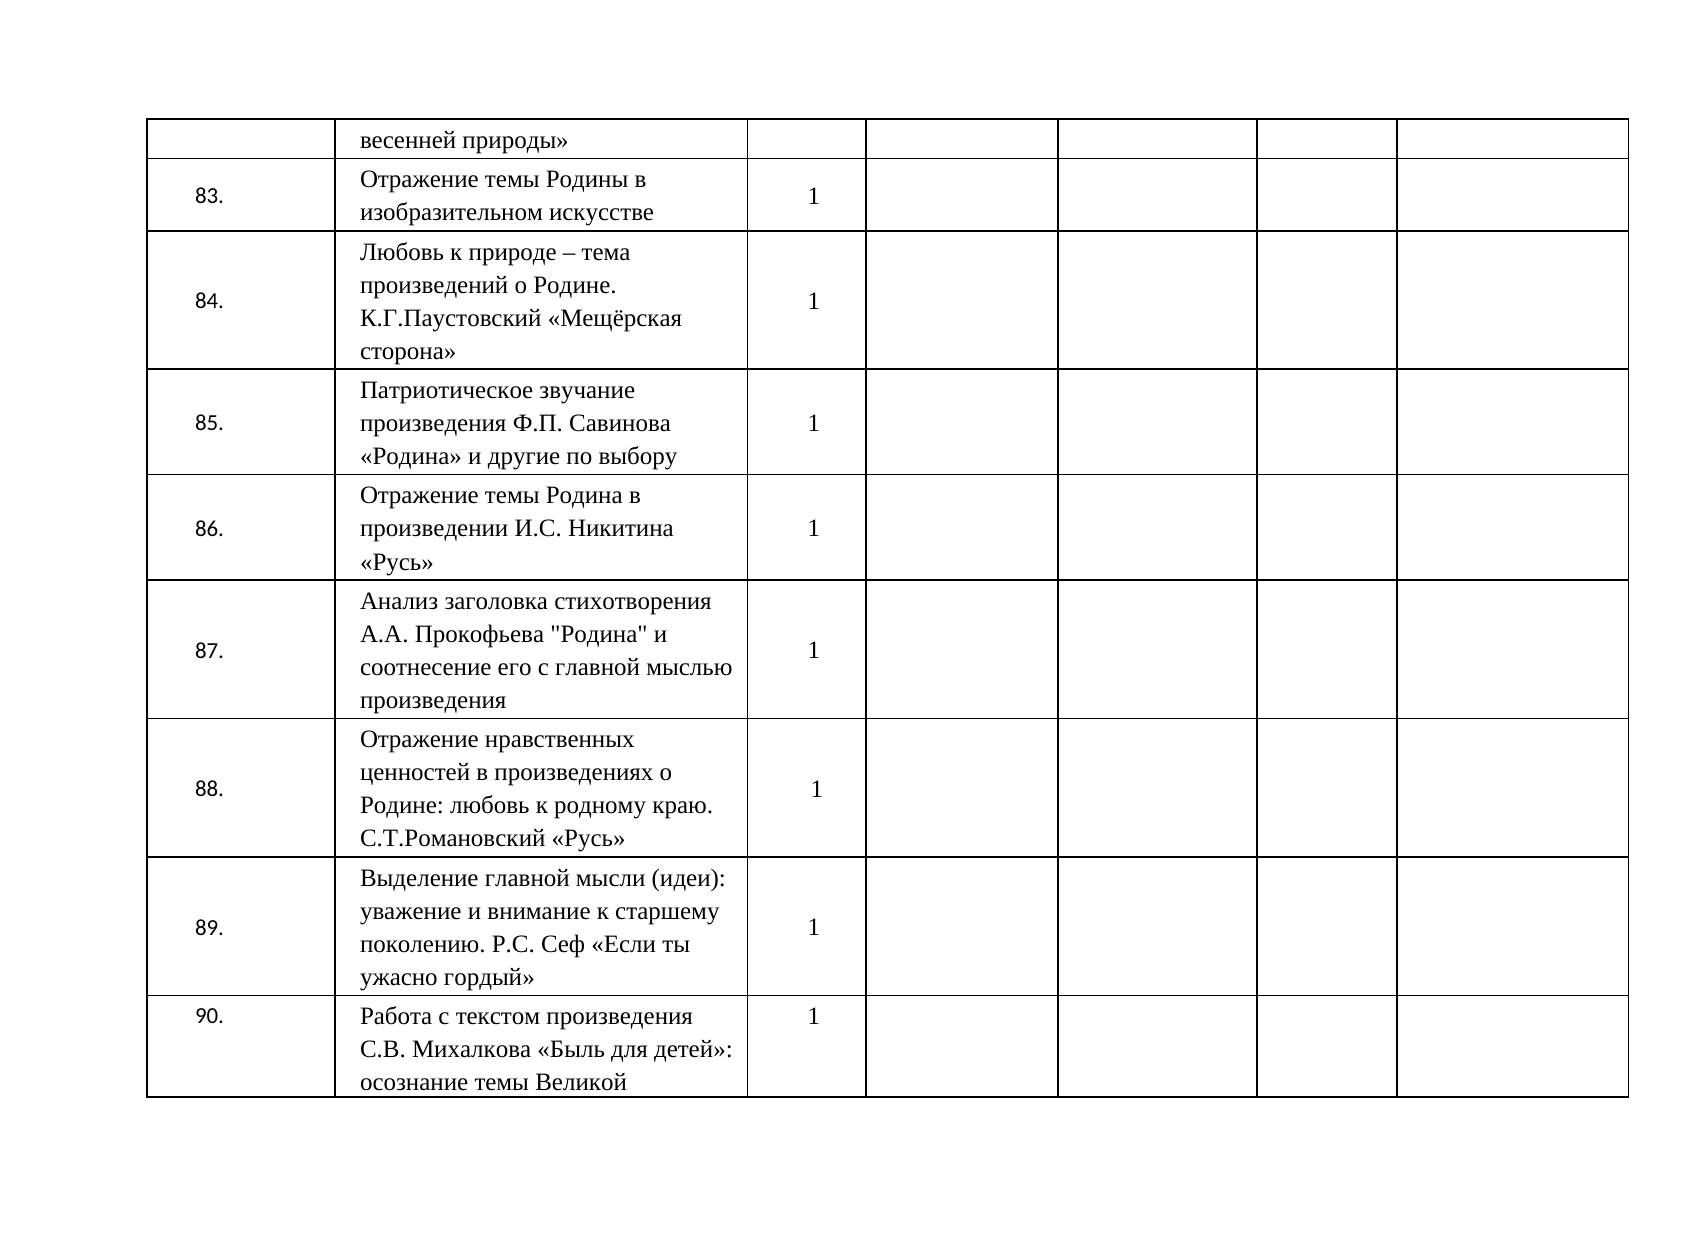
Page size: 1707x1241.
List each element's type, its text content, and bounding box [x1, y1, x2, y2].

table_cell [1059, 370, 1256, 474]
table_cell [1059, 232, 1256, 368]
table_cell [1398, 475, 1628, 579]
table_cell [1398, 581, 1628, 718]
table_cell Отражение нравственных ценностей в произведениях о Родине: любовь к родному краю. С.Т.Романовский «Русь» [336, 719, 747, 856]
table_cell 1 [867, 120, 1057, 157]
table_cell [1059, 996, 1256, 1096]
table_cell [1398, 858, 1628, 994]
table_cell Анализ заголовка стихотворения А.А. Прокофьева "Родина" и соотнесение его с главной мыслью произведения [336, 581, 747, 718]
table_cell [148, 475, 334, 579]
table_cell [1059, 120, 1256, 157]
table_cell Отражение темы Родины в изобразительном искусстве [336, 159, 747, 230]
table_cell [336, 120, 747, 157]
table_cell [867, 475, 1057, 579]
table_cell 1 [748, 159, 865, 230]
table_cell [1258, 719, 1396, 856]
table_cell 1 [748, 475, 865, 579]
table_cell [867, 719, 1057, 856]
table_cell [867, 159, 1057, 230]
table_cell [867, 858, 1057, 994]
table_cell 1 [748, 719, 865, 856]
table_cell [1059, 475, 1256, 579]
table_cell [867, 232, 1057, 368]
table_cell Выделение главной мысли (идеи): уважение и внимание к старшему поколению. Р.С. Сеф «Если ты ужасно гордый» [336, 858, 747, 994]
table_cell [1398, 232, 1628, 368]
table_cell 1 [748, 120, 865, 157]
table_cell Любовь к природе – тема произведений о Родине. К.Г.Паустовский «Мещёрская сторона» [336, 232, 747, 368]
table_cell [148, 996, 334, 1096]
table_cell [148, 159, 334, 230]
table_cell [148, 120, 334, 157]
table_cell 1 [748, 232, 865, 368]
table_cell 1 [748, 858, 865, 994]
table_cell 1 [748, 370, 865, 474]
table_cell [1059, 581, 1256, 718]
table_cell [148, 232, 334, 368]
table_cell [867, 370, 1057, 474]
table_cell Отражение темы Родина в произведении И.С. Никитина «Русь» [336, 475, 747, 579]
table_cell [1258, 996, 1396, 1096]
table_cell [148, 370, 334, 474]
table_cell [1258, 581, 1396, 718]
table_cell [1258, 159, 1396, 230]
table_cell [867, 996, 1057, 1096]
table_cell [1059, 858, 1256, 994]
table_cell [1398, 159, 1628, 230]
table_cell [1258, 232, 1396, 368]
table_cell [1258, 120, 1396, 157]
table_cell [1258, 475, 1396, 579]
table_cell [148, 581, 334, 718]
table_cell [1059, 719, 1256, 856]
table_cell 1 [748, 996, 865, 1096]
table_cell Патриотическое звучание произведения Ф.П. Савинова «Родина» и другие по выбору [336, 370, 747, 474]
table_cell 1 [748, 581, 865, 718]
table_cell [1398, 996, 1628, 1096]
table_cell [1398, 719, 1628, 856]
table_cell [1398, 120, 1628, 157]
table_cell [148, 858, 334, 994]
table_cell [1059, 159, 1256, 230]
table_cell [1258, 858, 1396, 994]
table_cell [336, 996, 747, 1096]
table_cell [148, 719, 334, 856]
table_cell [1258, 370, 1396, 474]
table_cell [867, 581, 1057, 718]
table_cell [1398, 370, 1628, 474]
